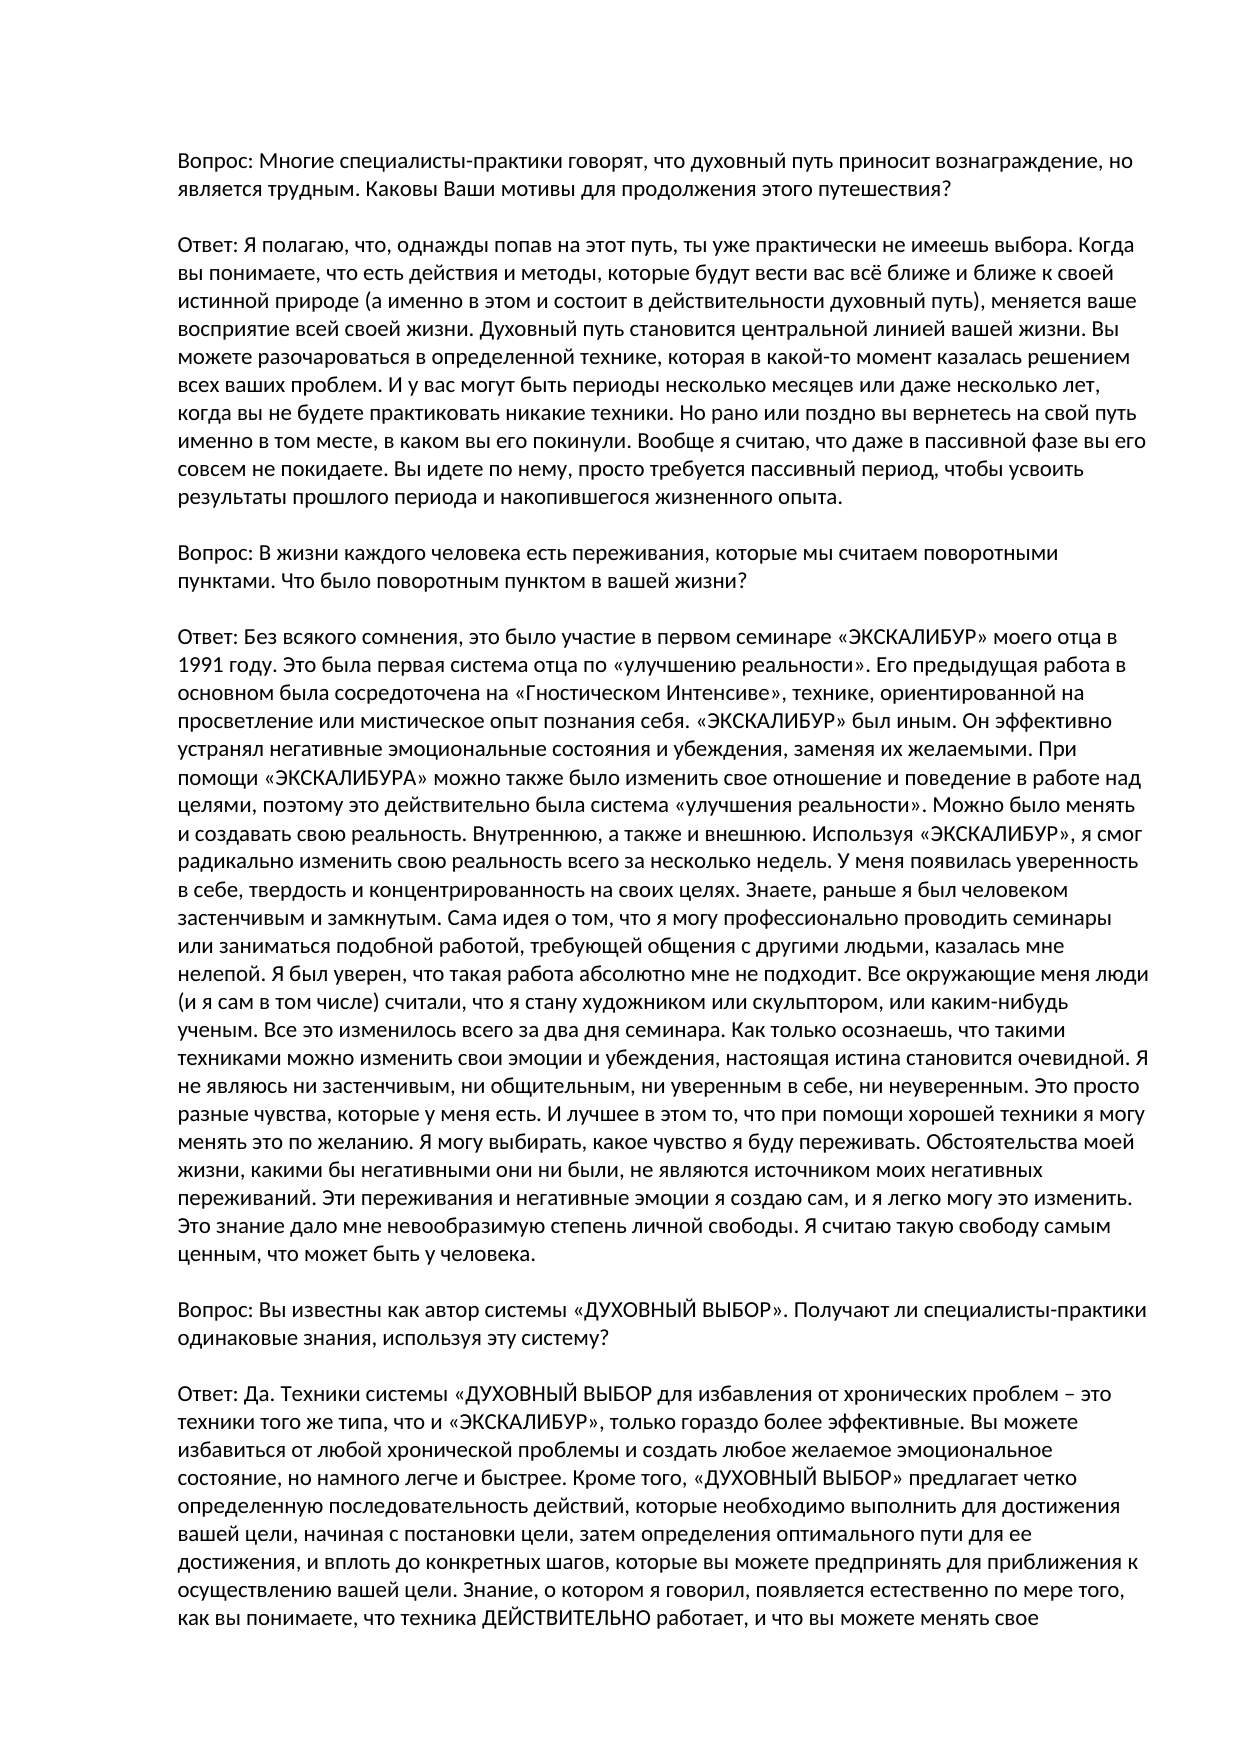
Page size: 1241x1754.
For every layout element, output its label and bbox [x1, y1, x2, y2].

text [177, 118, 1152, 1631]
